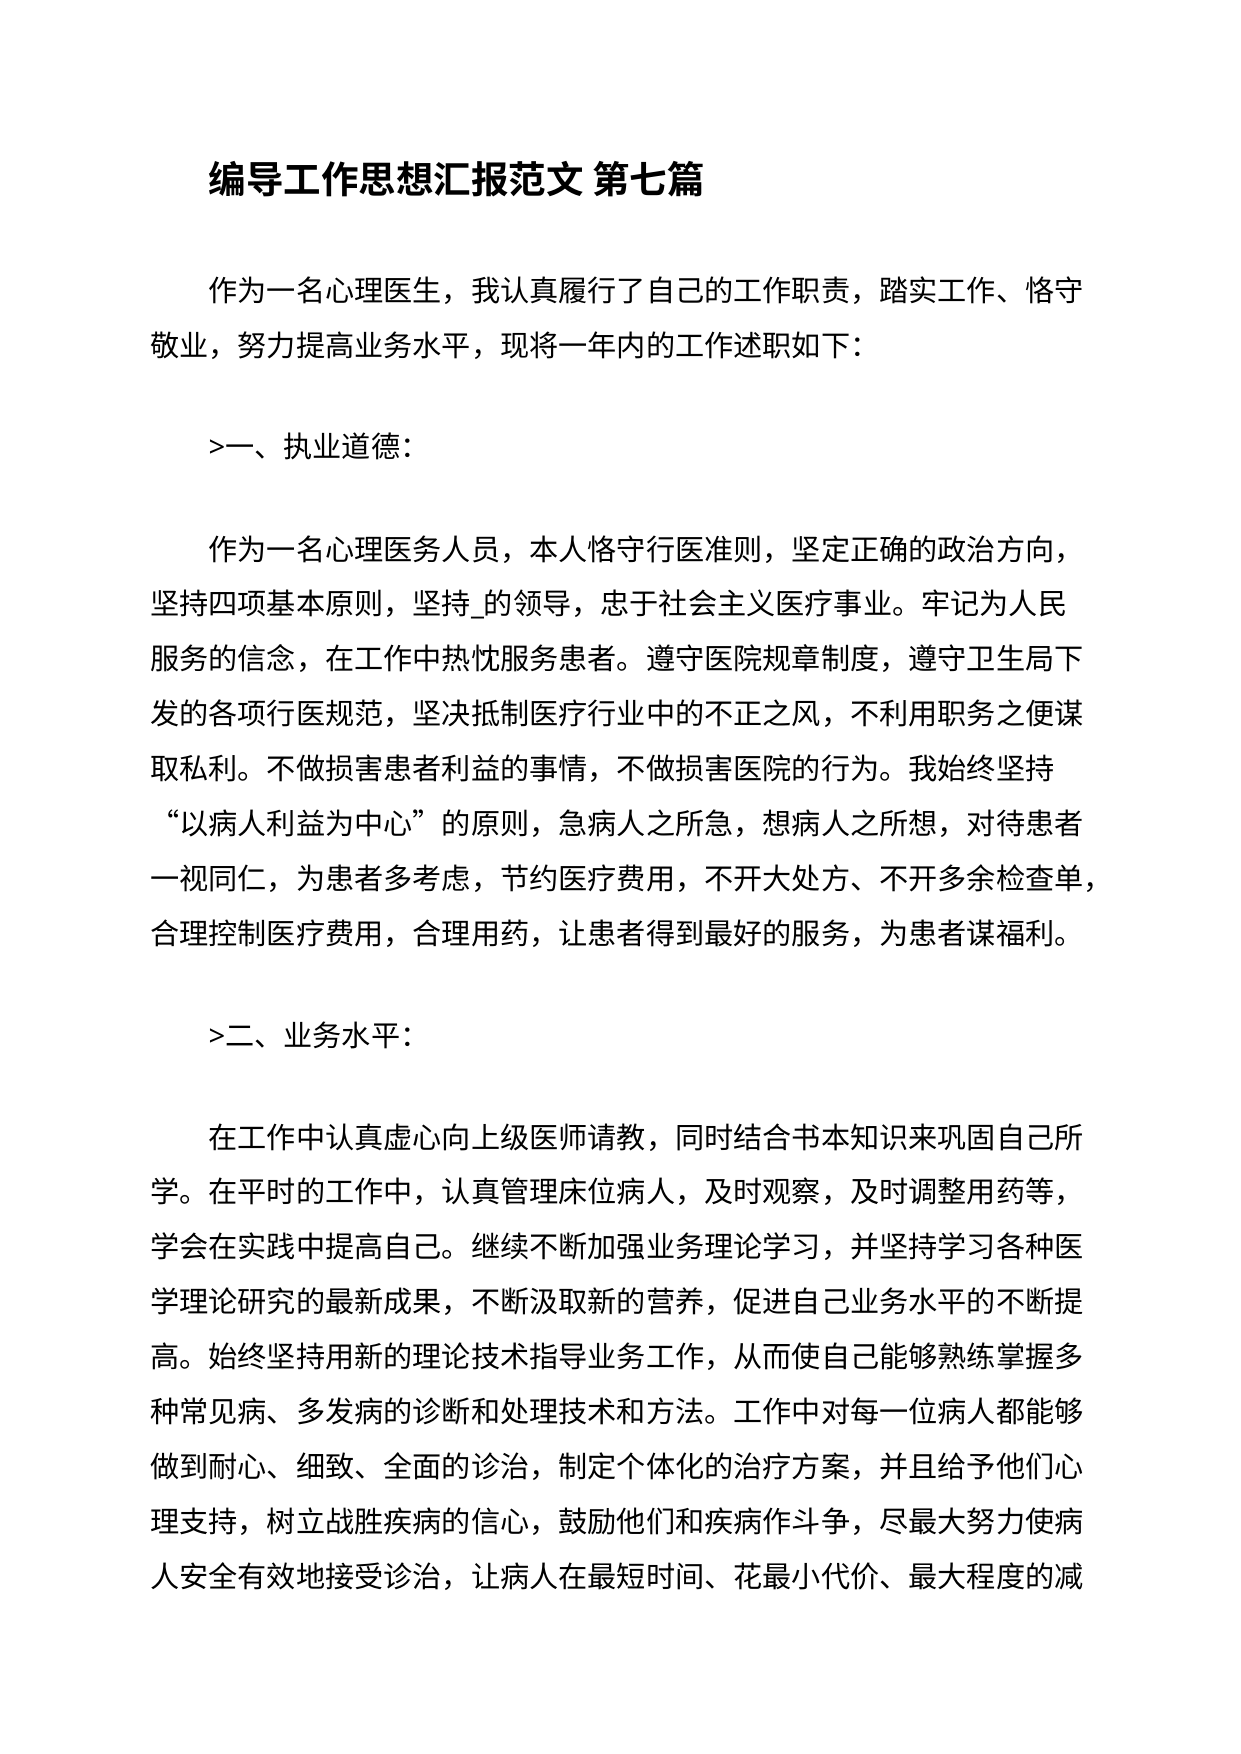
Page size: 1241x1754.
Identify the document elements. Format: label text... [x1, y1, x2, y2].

text 作为一名心理医务人员，本人恪守行医准则，坚定正确的政治方向，坚持四项基本原则，坚持_的领导，忠于社会主义医疗事业。牢记为人民服务的信念，在工作中热忱服务患者。遵守医院规章制度，遵守卫生局下发的各项行医规范，坚决抵制医疗行业中的不正之风，不利用职务之便谋取私利。不做损害患者利益的事情，不做损害医院的行为。我始终坚持“以病人利益为中心”的原则，急病人之所急，想病人之所想，对待患者一视同仁，为患者多考虑，节约医疗费用，不开大处方、不开多余检查单，合理控制医疗费用，合理用药，让患者得到最好的服务，为患者谋福利。 [150, 526, 1090, 953]
text >二、业务水平： [150, 1012, 1090, 1054]
text 编导工作思想汇报范文 第七篇 [150, 150, 1090, 204]
text 作为一名心理医生，我认真履行了自己的工作职责，踏实工作、恪守敬业，努力提高业务水平，现将一年内的工作述职如下： [150, 267, 1090, 364]
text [150, 1114, 1090, 1596]
text >一、执业道德： [150, 424, 1090, 466]
